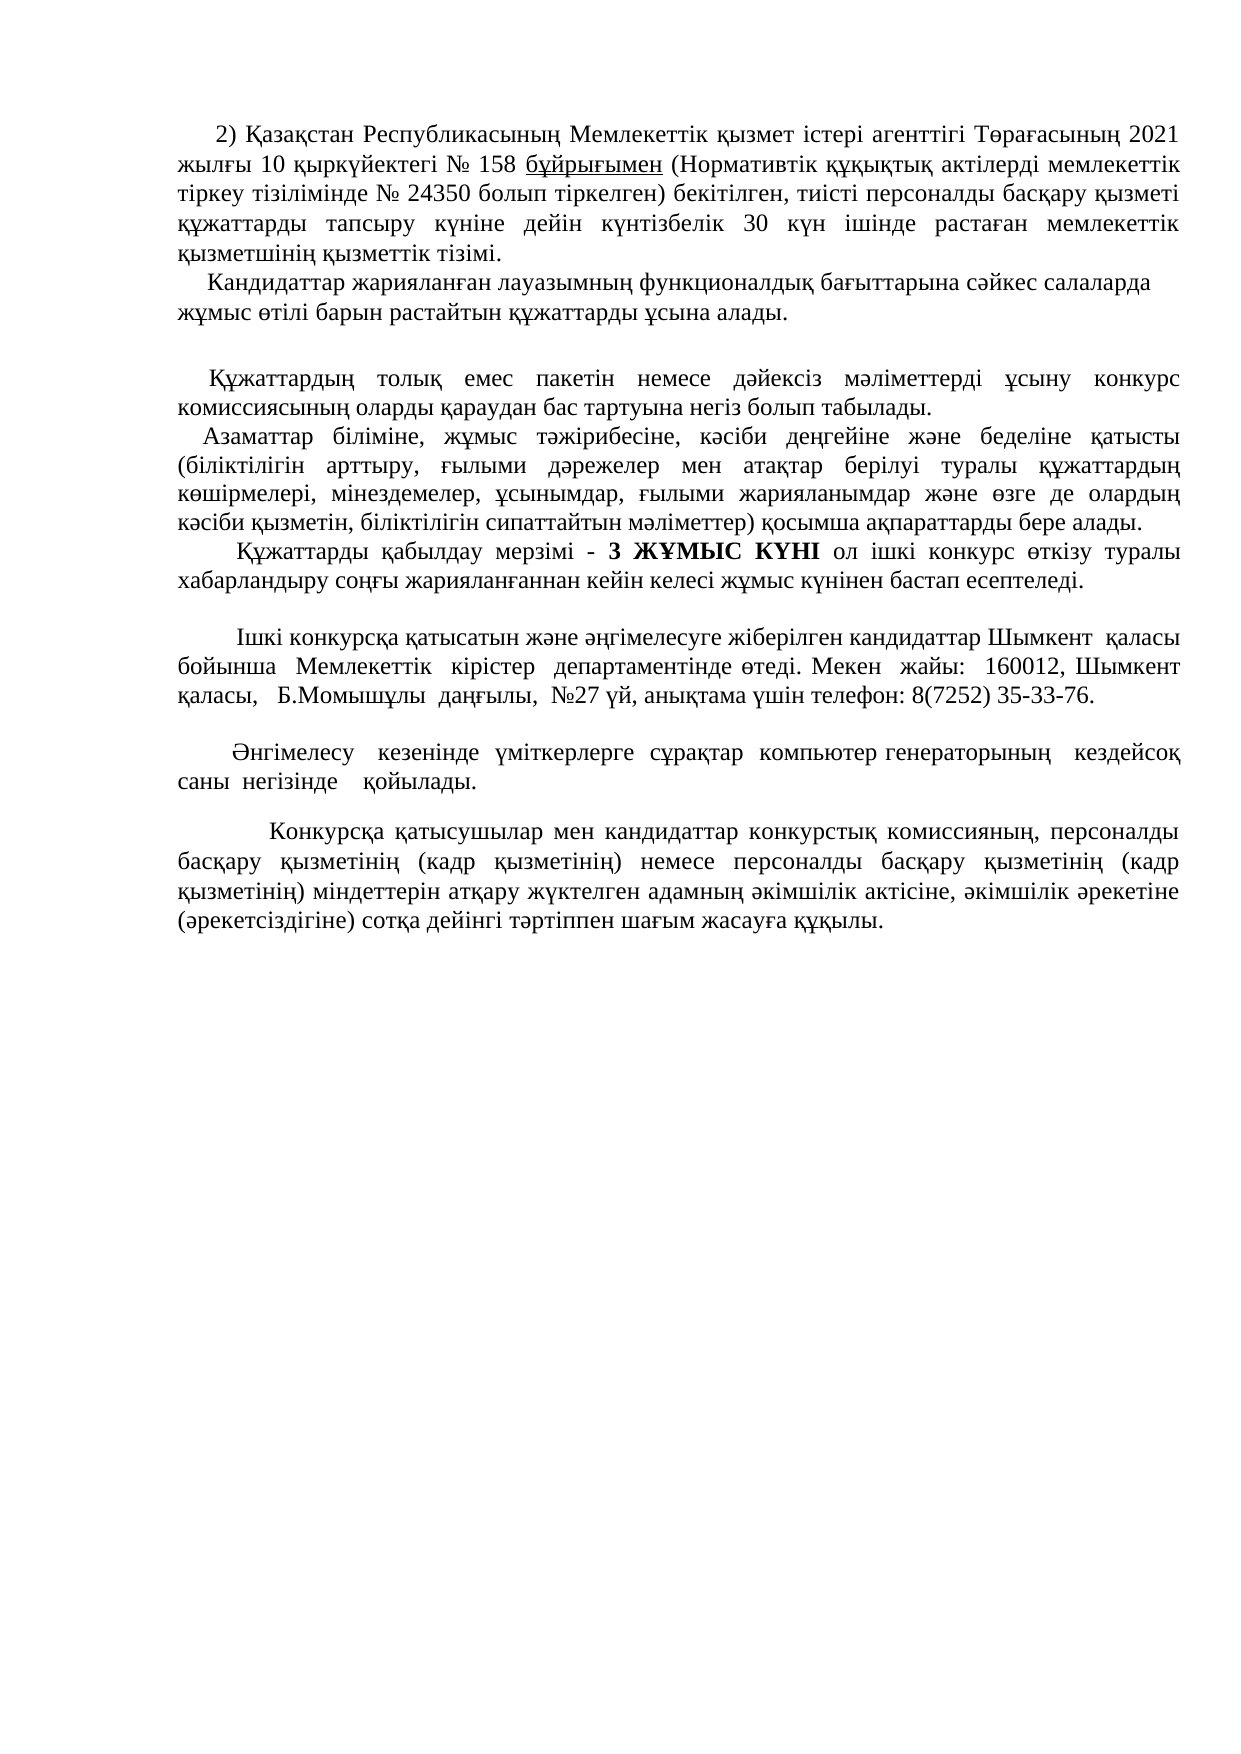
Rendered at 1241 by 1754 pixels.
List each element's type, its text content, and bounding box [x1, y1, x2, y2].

text Ішкі конкурсқа қатысатын және әңгімелесуге жіберілген кандидаттар Шымкент қаласы бойынша Мемлекеттік кірістер департаментінде өтеді. Мекен жайы: 160012, Шымкент қаласы, Б.Момышұлы даңғылы, №27 үй, анықтама үшін телефон: 8(7252) 35-33-76. [177, 622, 1181, 708]
text Конкурсқа қатысушылар мен кандидаттар конкурстық комиссияның, персоналды басқару қызметінің (кадр қызметінің) немесе персоналды басқару қызметінің (кадр қызметінің) міндеттерін атқару жүктелген адамның әкімшілік актісіне, әкімшілік әрекетіне (әрекетсіздігіне) сотқа дейінгі тәртіппен шағым жасауға құқылы. [177, 816, 1181, 934]
text Азаматтар біліміне, жұмыс тәжірибесіне, кәсіби деңгейіне және беделіне қатысты (біліктілігін арттыру, ғылыми дәрежелер мен атақтар берілуі туралы құжаттардың көшірмелері, мінездемелер, ұсынымдар, ғылыми жарияланымдар және өзге де олардың кәсіби қызметін, біліктілігін сипаттайтын мәліметтер) қосымша ақпараттарды бере алады. [177, 421, 1181, 536]
text Кандидаттар жарияланған лауазымның функционалдық бағыттарына сәйкес салаларда жұмыс өтілі барын растайтын құжаттарды ұсына алады. [177, 267, 1181, 326]
text Әнгімелесу кезенінде үміткерлерге сұрақтар компьютер генераторының кездейсоқ саны негізінде қойылады. [177, 737, 1181, 795]
text 2) Қазақстан Республикасының Мемлекеттік қызмет істері агенттігі Төрағасының 2021 жылғы 10 қыркүйектегі № 158 бұйрығымен (Нормативтік құқықтық актілерді мемлекеттік тіркеу тізілімінде № 24350 болып тіркелген) бекітілген, тиісті персоналды басқару қызметі құжаттарды тапсыру күніне дейін күнтізбелік 30 күн ішінде растаған мемлекеттік қызметшінің қызметтік тізімі. [177, 118, 1181, 267]
text Құжаттарды қабылдау мерзімі - 3 ЖҰМЫС КҮНІ ол ішкі конкурс өткізу туралы хабарландыру соңғы жарияланғаннан кейін келесі жұмыс күнінен бастап есептеледі. [177, 536, 1181, 593]
text Құжаттардың толық емес пакетін немесе дәйексіз мәліметтерді ұсыну конкурс комиссиясының оларды қараудан бас тартуына негіз болып табылады. [177, 363, 1181, 421]
